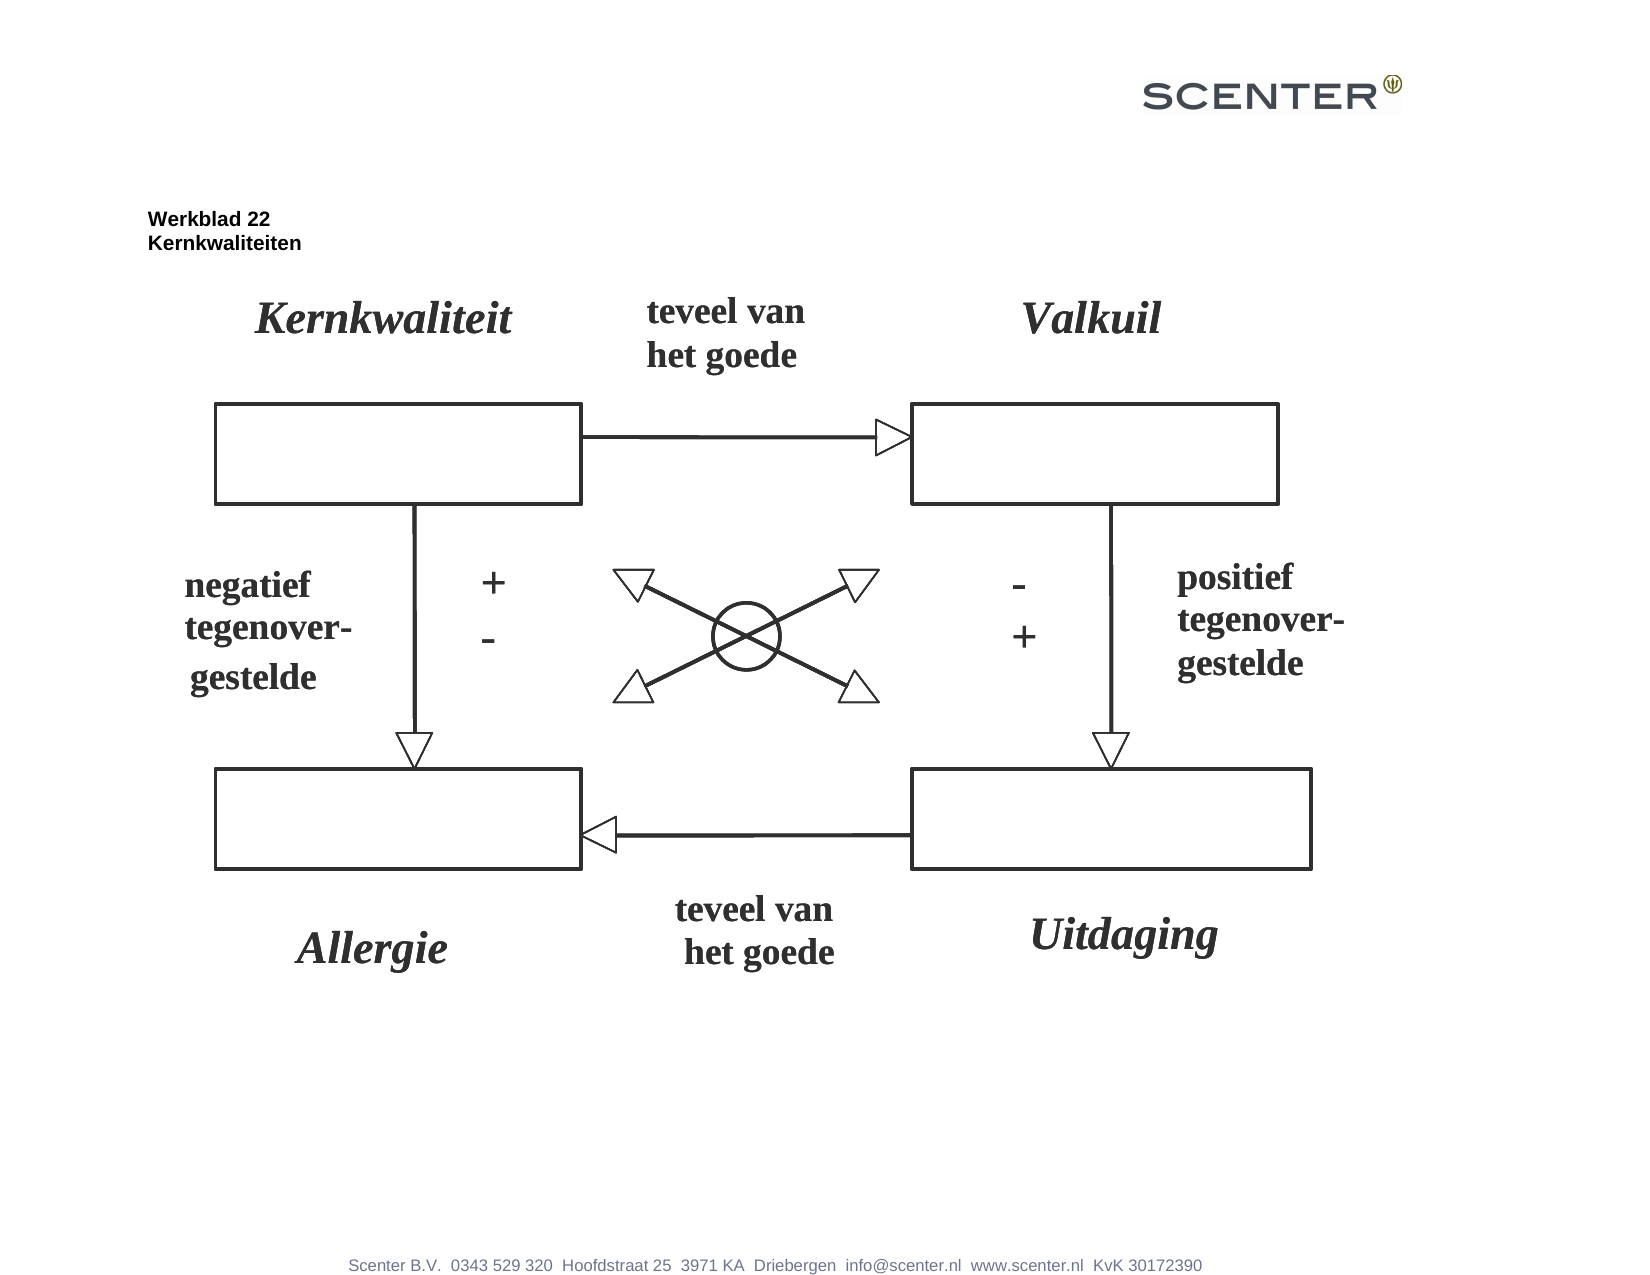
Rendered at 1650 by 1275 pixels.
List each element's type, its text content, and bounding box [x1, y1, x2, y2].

text Kernkwaliteiten [148, 231, 1402, 255]
picture [1143, 75, 1403, 114]
text Werkblad 22 [148, 207, 1402, 231]
